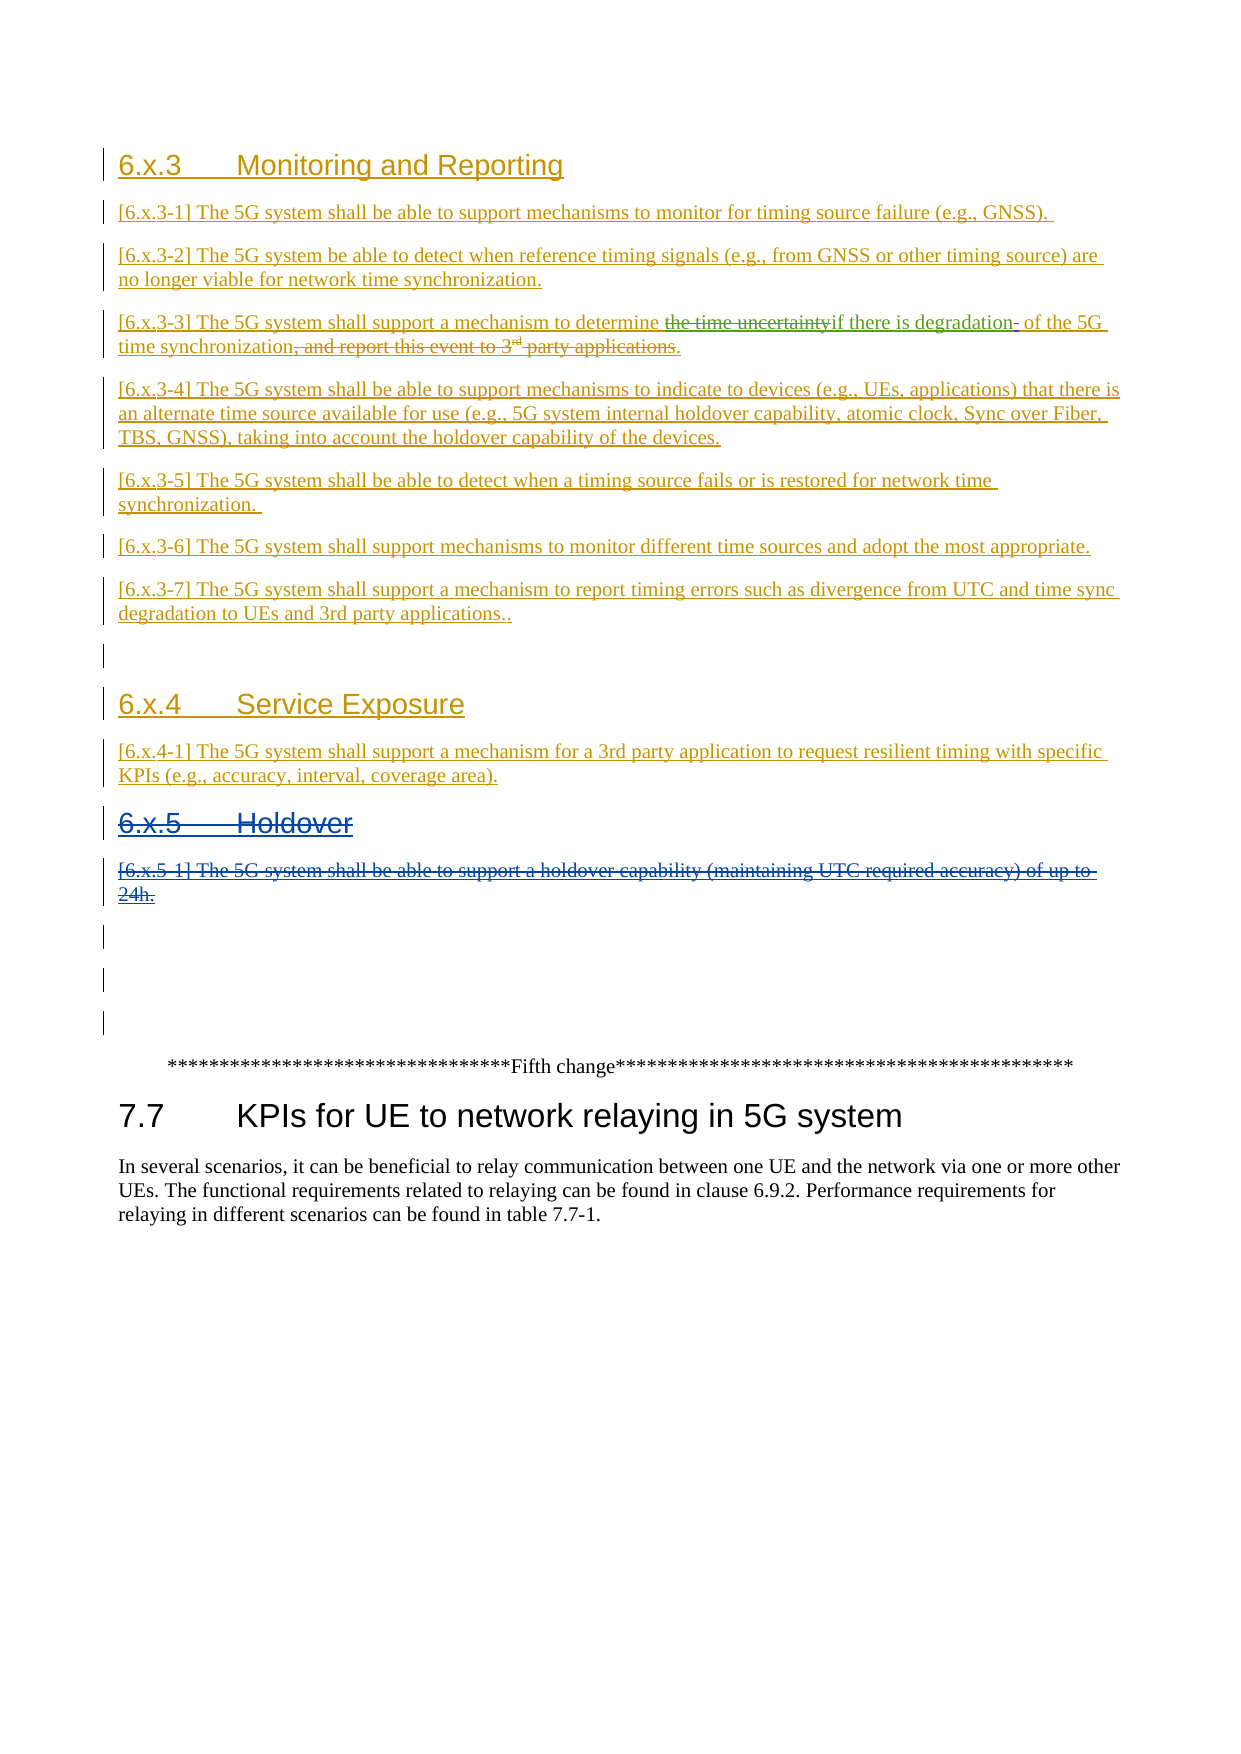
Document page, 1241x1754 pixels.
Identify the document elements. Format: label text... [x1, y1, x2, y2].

text *********************************Fifth change******************************************** [118, 1054, 1122, 1078]
text In several scenarios, it can be beneficial to relay communication between one UE and the network via one or more other UEs. The functional requirements related to relaying can be found in clause 6.9.2. Performance requirements for relaying in different scenarios can be found in table 7.7-1. [118, 1154, 1122, 1226]
subtitle 7.7 KPIs for UE to network relaying in 5G system [118, 1096, 1122, 1135]
